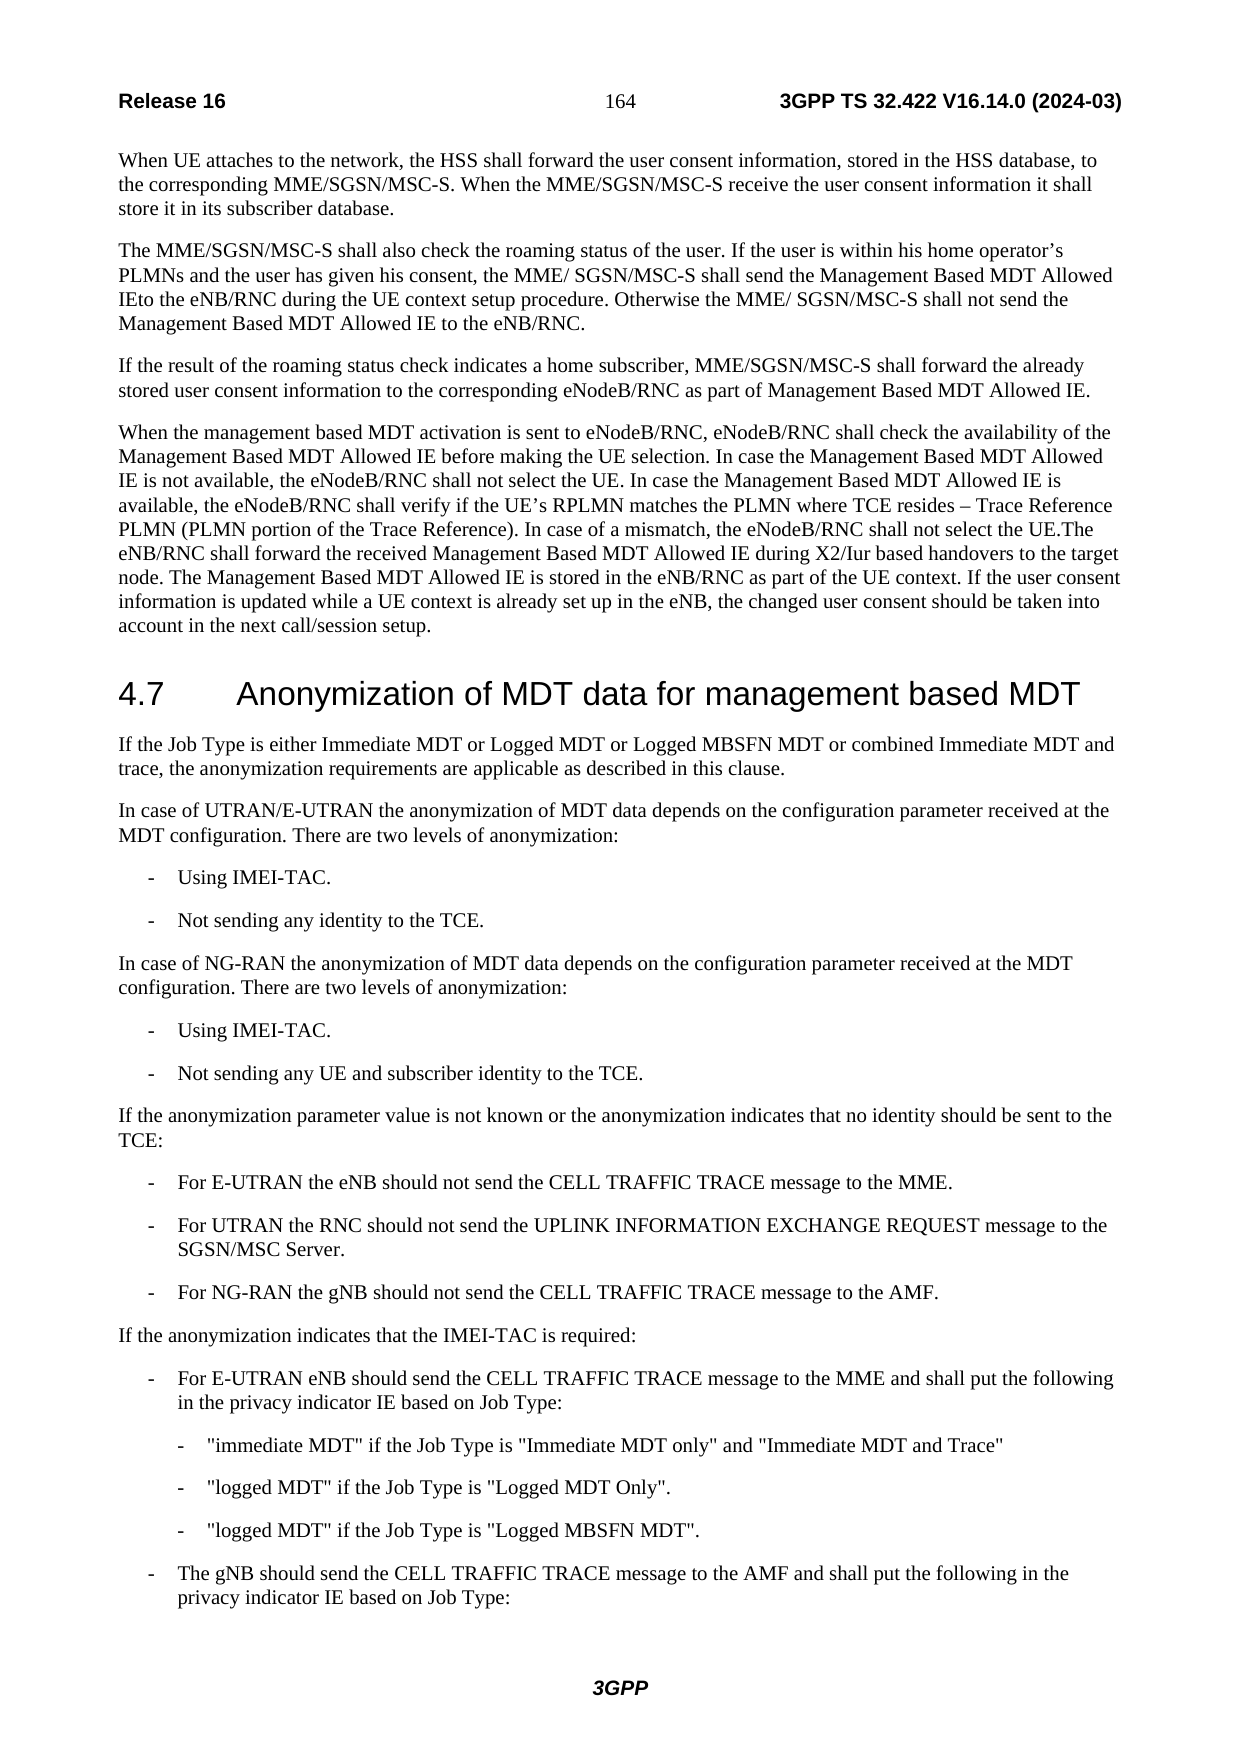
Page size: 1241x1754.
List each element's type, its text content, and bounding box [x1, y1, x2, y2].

text - "immediate MDT" if the Job Type is "Immediate MDT only" and "Immediate MDT and Trace" [177, 1432, 1122, 1457]
text - For UTRAN the RNC should not send the UPLINK INFORMATION EXCHANGE REQUEST message to the SGSN/MSC Server. [148, 1213, 1122, 1261]
text - The gNB should send the CELL TRAFFIC TRACE message to the AMF and shall put the following in the privacy indicator IE based on Job Type: [148, 1561, 1122, 1609]
text In case of UTRAN/E-UTRAN the anonymization of MDT data depends on the configuration parameter received at the MDT configuration. There are two levels of anonymization: [118, 798, 1122, 847]
text When the management based MDT activation is sent to eNodeB/RNC, eNodeB/RNC shall check the availability of the Management Based MDT Allowed IE before making the UE selection. In case the Management Based MDT Allowed IE is not available, the eNodeB/RNC shall not select the UE. In case the Management Based MDT Allowed IE is available, the eNodeB/RNC shall verify if the UE’s RPLMN matches the PLMN where TCE resides – Trace Reference PLMN (PLMN portion of the Trace Reference). In case of a mismatch, the eNodeB/RNC shall not select the UE.The eNB/RNC shall forward the received Management Based MDT Allowed IE during X2/Iur based handovers to the target node. The Management Based MDT Allowed IE is stored in the eNB/RNC as part of the UE context. If the user consent information is updated while a UE context is already set up in the eNB, the changed user consent should be taken into account in the next call/session setup. [118, 420, 1122, 637]
text When UE attaches to the network, the HSS shall forward the user consent information, stored in the HSS database, to the corresponding MME/SGSN/MSC-S. When the MME/SGSN/MSC-S receive the user consent information it shall store it in its subscriber database. [118, 147, 1122, 220]
subtitle 4.7 Anonymization of MDT data for management based MDT [118, 674, 1122, 713]
text - "logged MDT" if the Job Type is "Logged MDT Only". [177, 1475, 1122, 1499]
text - Not sending any identity to the TCE. [148, 908, 1122, 932]
text If the result of the roaming status check indicates a home subscriber, MME/SGSN/MSC-S shall forward the already stored user consent information to the corresponding eNodeB/RNC as part of Management Based MDT Allowed IE. [118, 353, 1122, 402]
text - "logged MDT" if the Job Type is "Logged MBSFN MDT". [177, 1518, 1122, 1542]
text If the anonymization indicates that the IMEI-TAC is required: [118, 1323, 1122, 1347]
text In case of NG-RAN the anonymization of MDT data depends on the configuration parameter received at the MDT configuration. There are two levels of anonymization: [118, 951, 1122, 999]
text - Using IMEI-TAC. [148, 1018, 1122, 1042]
text If the Job Type is either Immediate MDT or Logged MDT or Logged MBSFN MDT or combined Immediate MDT and trace, the anonymization requirements are applicable as described in this clause. [118, 732, 1122, 780]
text The MME/SGSN/MSC-S shall also check the roaming status of the user. If the user is within his home operator’s PLMNs and the user has given his consent, the MME/ SGSN/MSC-S shall send the Management Based MDT Allowed IEto the eNB/RNC during the UE context setup procedure. Otherwise the MME/ SGSN/MSC-S shall not send the Management Based MDT Allowed IE to the eNB/RNC. [118, 238, 1122, 335]
text - For NG-RAN the gNB should not send the CELL TRAFFIC TRACE message to the AMF. [148, 1280, 1122, 1304]
text - For E-UTRAN eNB should send the CELL TRAFFIC TRACE message to the MME and shall put the following in the privacy indicator IE based on Job Type: [148, 1366, 1122, 1414]
text - For E-UTRAN the eNB should not send the CELL TRAFFIC TRACE message to the MME. [148, 1170, 1122, 1194]
text If the anonymization parameter value is not known or the anonymization indicates that no identity should be sent to the TCE: [118, 1103, 1122, 1152]
text - Using IMEI-TAC. [148, 865, 1122, 889]
text - Not sending any UE and subscriber identity to the TCE. [148, 1061, 1122, 1085]
